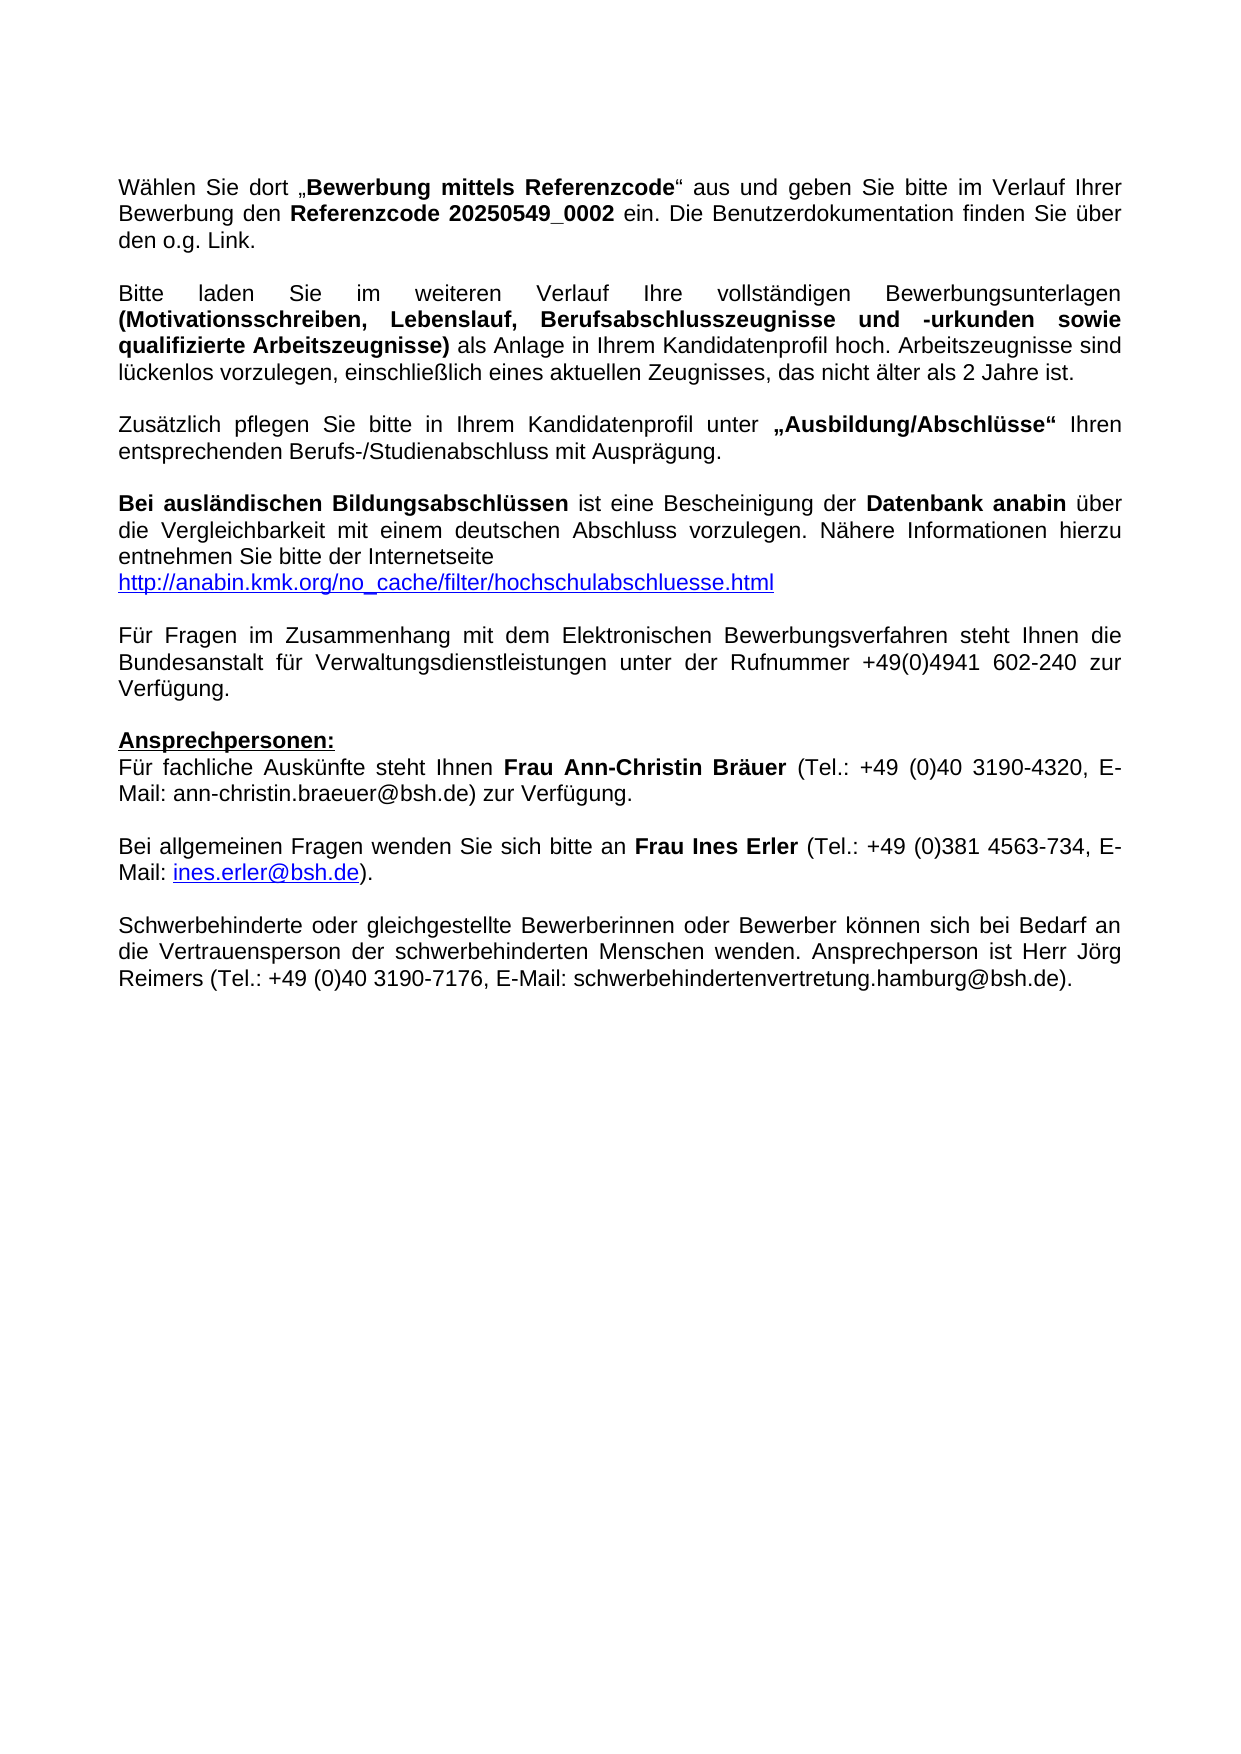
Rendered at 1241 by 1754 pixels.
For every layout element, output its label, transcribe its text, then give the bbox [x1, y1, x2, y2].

text Bei allgemeinen Fragen wenden Sie sich bitte an Frau Ines Erler (Tel.: +49 (0)381 4563-734, E-Mail: ines.erler@bsh.de). [118, 833, 1122, 886]
text Für fachliche Auskünfte steht Ihnen Frau Ann-Christin Bräuer (Tel.: +49 (0)40 3190-4320, E-Mail: ann-christin.braeuer@bsh.de) zur Verfügung. [118, 754, 1122, 807]
text Wählen Sie dort „Bewerbung mittels Referenzcode“ aus und geben Sie bitte im Verlauf Ihrer Bewerbung den Referenzcode 20250549_0002 ein. Die Benutzerdokumentation finden Sie über den o.g. Link. [118, 174, 1122, 253]
text Bitte laden Sie im weiteren Verlauf Ihre vollständigen Bewerbungsunterlagen (Motivationsschreiben, Lebenslauf, Berufsabschlusszeugnisse und -urkunden sowie qualifizierte Arbeitszeugnisse) als Anlage in Ihrem Kandidatenprofil hoch. Arbeitszeugnisse sind lückenlos vorzulegen, einschließlich eines aktuellen Zeugnisses, das nicht älter als 2 Jahre ist. [118, 279, 1122, 385]
text Schwerbehinderte oder gleichgestellte Bewerberinnen oder Bewerber können sich bei Bedarf an die Vertrauensperson der schwerbehinderten Menschen wenden. Ansprechperson ist Herr Jörg Reimers (Tel.: +49 (0)40 3190-7176, E-Mail: schwerbehindertenvertretung.hamburg@bsh.de). [118, 912, 1122, 991]
text Zusätzlich pflegen Sie bitte in Ihrem Kandidatenprofil unter „Ausbildung/Abschlüsse“ Ihren entsprechenden Berufs-/Studienabschluss mit Ausprägung. [118, 411, 1122, 464]
text Bei ausländischen Bildungsabschlüssen ist eine Bescheinigung der Datenbank anabin über die Vergleichbarkeit mit einem deutschen Abschluss vorzulegen. Nähere Informationen hierzu entnehmen Sie bitte der Internetseite [118, 490, 1122, 569]
text Ansprechpersonen: [118, 727, 1122, 754]
text http://anabin.kmk.org/no_cache/filter/hochschulabschluesse.html [118, 569, 1122, 596]
text Für Fragen im Zusammenhang mit dem Elektronischen Bewerbungsverfahren steht Ihnen die Bundesanstalt für Verwaltungsdienstleistungen unter der Rufnummer +49(0)4941 602-240 zur Verfügung. [118, 622, 1122, 701]
